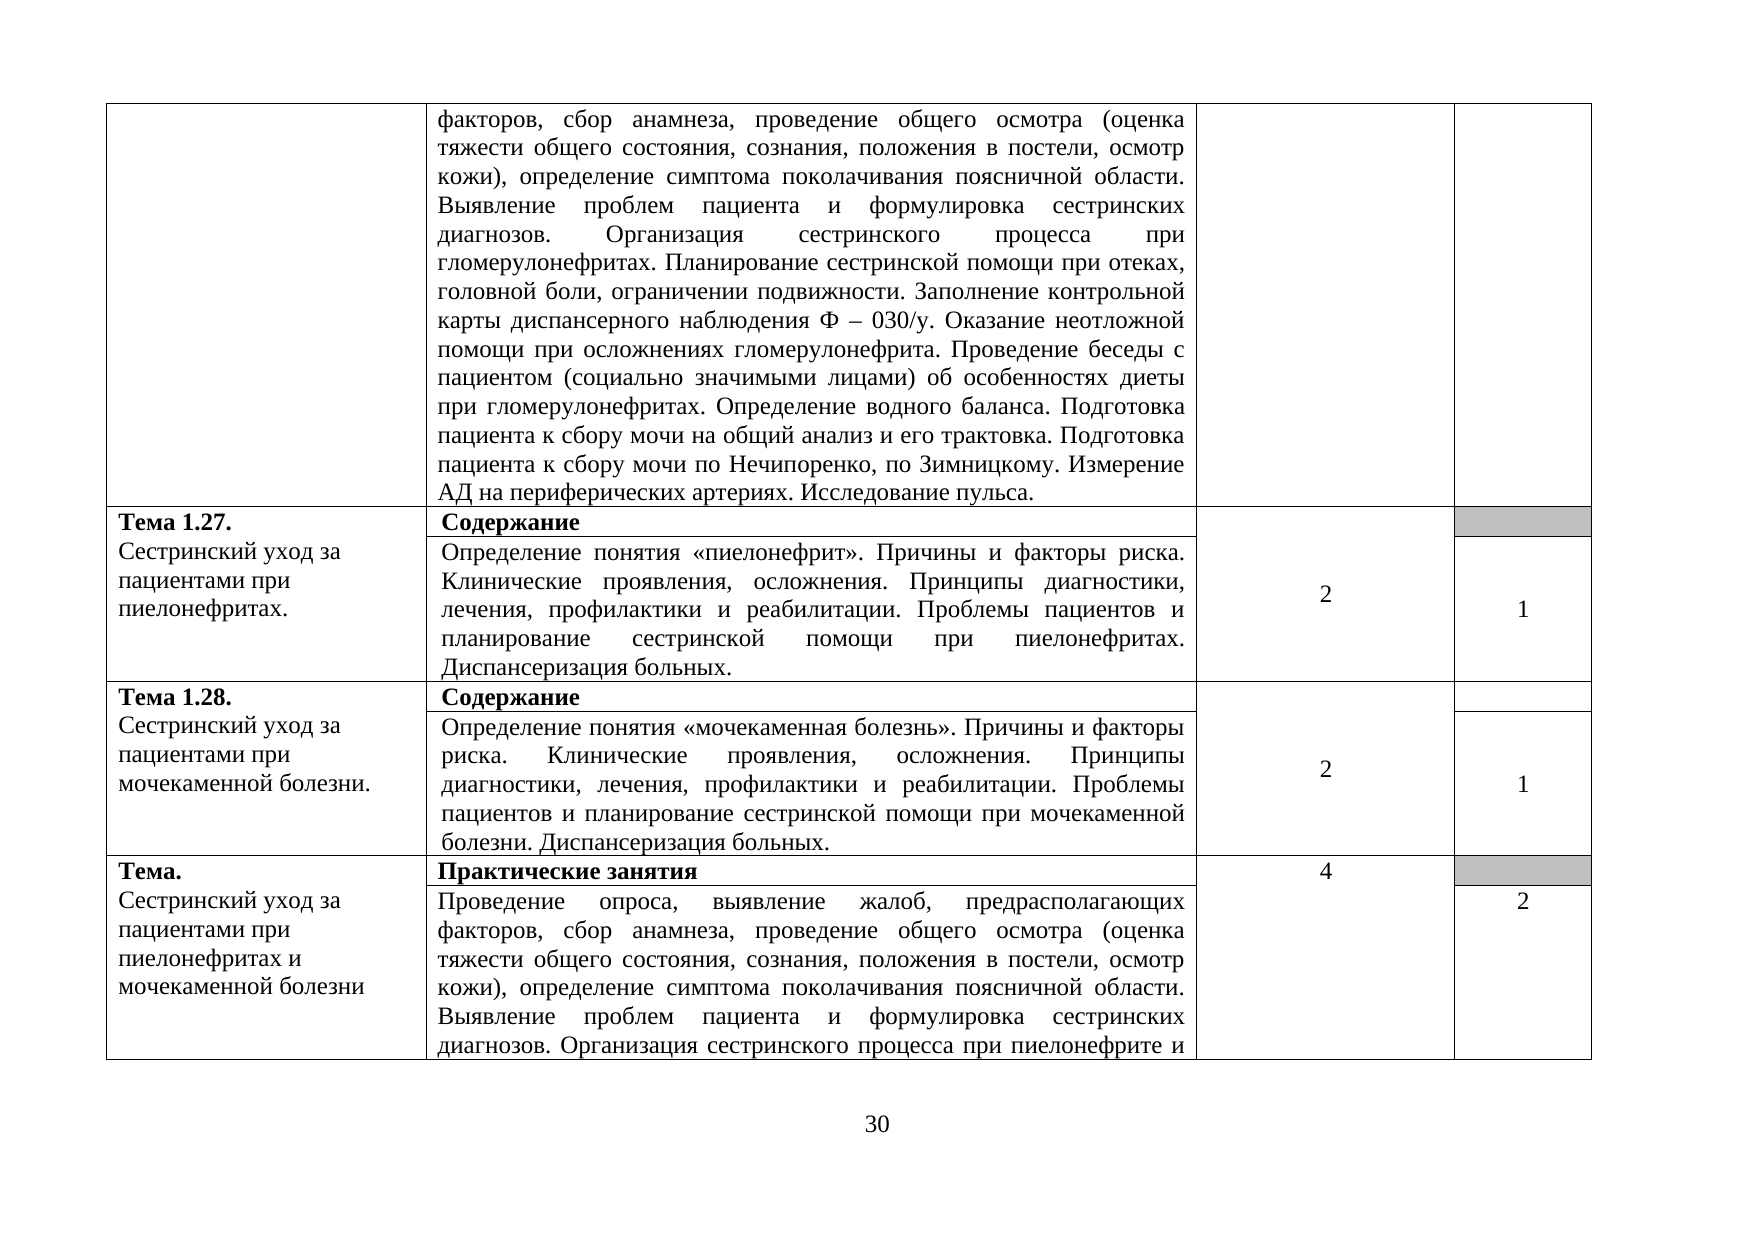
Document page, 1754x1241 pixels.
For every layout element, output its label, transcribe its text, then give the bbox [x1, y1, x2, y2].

table_cell [1455, 856, 1591, 885]
table_cell 1 [1455, 712, 1591, 855]
table_cell Определение понятия «мочекаменная болезнь». Причины и факторы риска. Клинические проявления, осложнения. Принципы диагностики, лечения, профилактики и реабилитации. Проблемы пациентов и планирование сестринской помощи при мочекаменной болезни. Диспансеризация больных. [427, 712, 1196, 855]
table_cell 4 [1197, 856, 1454, 1059]
table_cell 1 [1455, 537, 1591, 681]
table_cell 2 [1455, 886, 1591, 1059]
table_cell Тема 1.28. Сестринский уход за пациентами при мочекаменной болезни. [107, 682, 426, 855]
table_cell Тема 1.27. Сестринский уход за пациентами при пиелонефритах. [107, 507, 426, 681]
table_cell Практические занятия [427, 856, 1196, 885]
table_cell Определение понятия «пиелонефрит». Причины и факторы риска. Клинические проявления, осложнения. Принципы диагностики, лечения, профилактики и реабилитации. Проблемы пациентов и планирование сестринской помощи при пиелонефритах. Диспансеризация больных. [427, 537, 1196, 681]
table_cell [1455, 507, 1591, 536]
table_cell 2 [1197, 507, 1454, 681]
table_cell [427, 886, 1196, 1059]
table_cell Содержание [427, 507, 1196, 536]
table_cell Тема. Сестринский уход за пациентами при пиелонефритах и мочекаменной болезни [107, 856, 426, 1059]
table_cell [1455, 682, 1591, 711]
table_cell 2 [1455, 104, 1591, 506]
table_cell Содержание [427, 682, 1196, 711]
table_cell 2 [1197, 682, 1454, 855]
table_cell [427, 104, 1196, 506]
